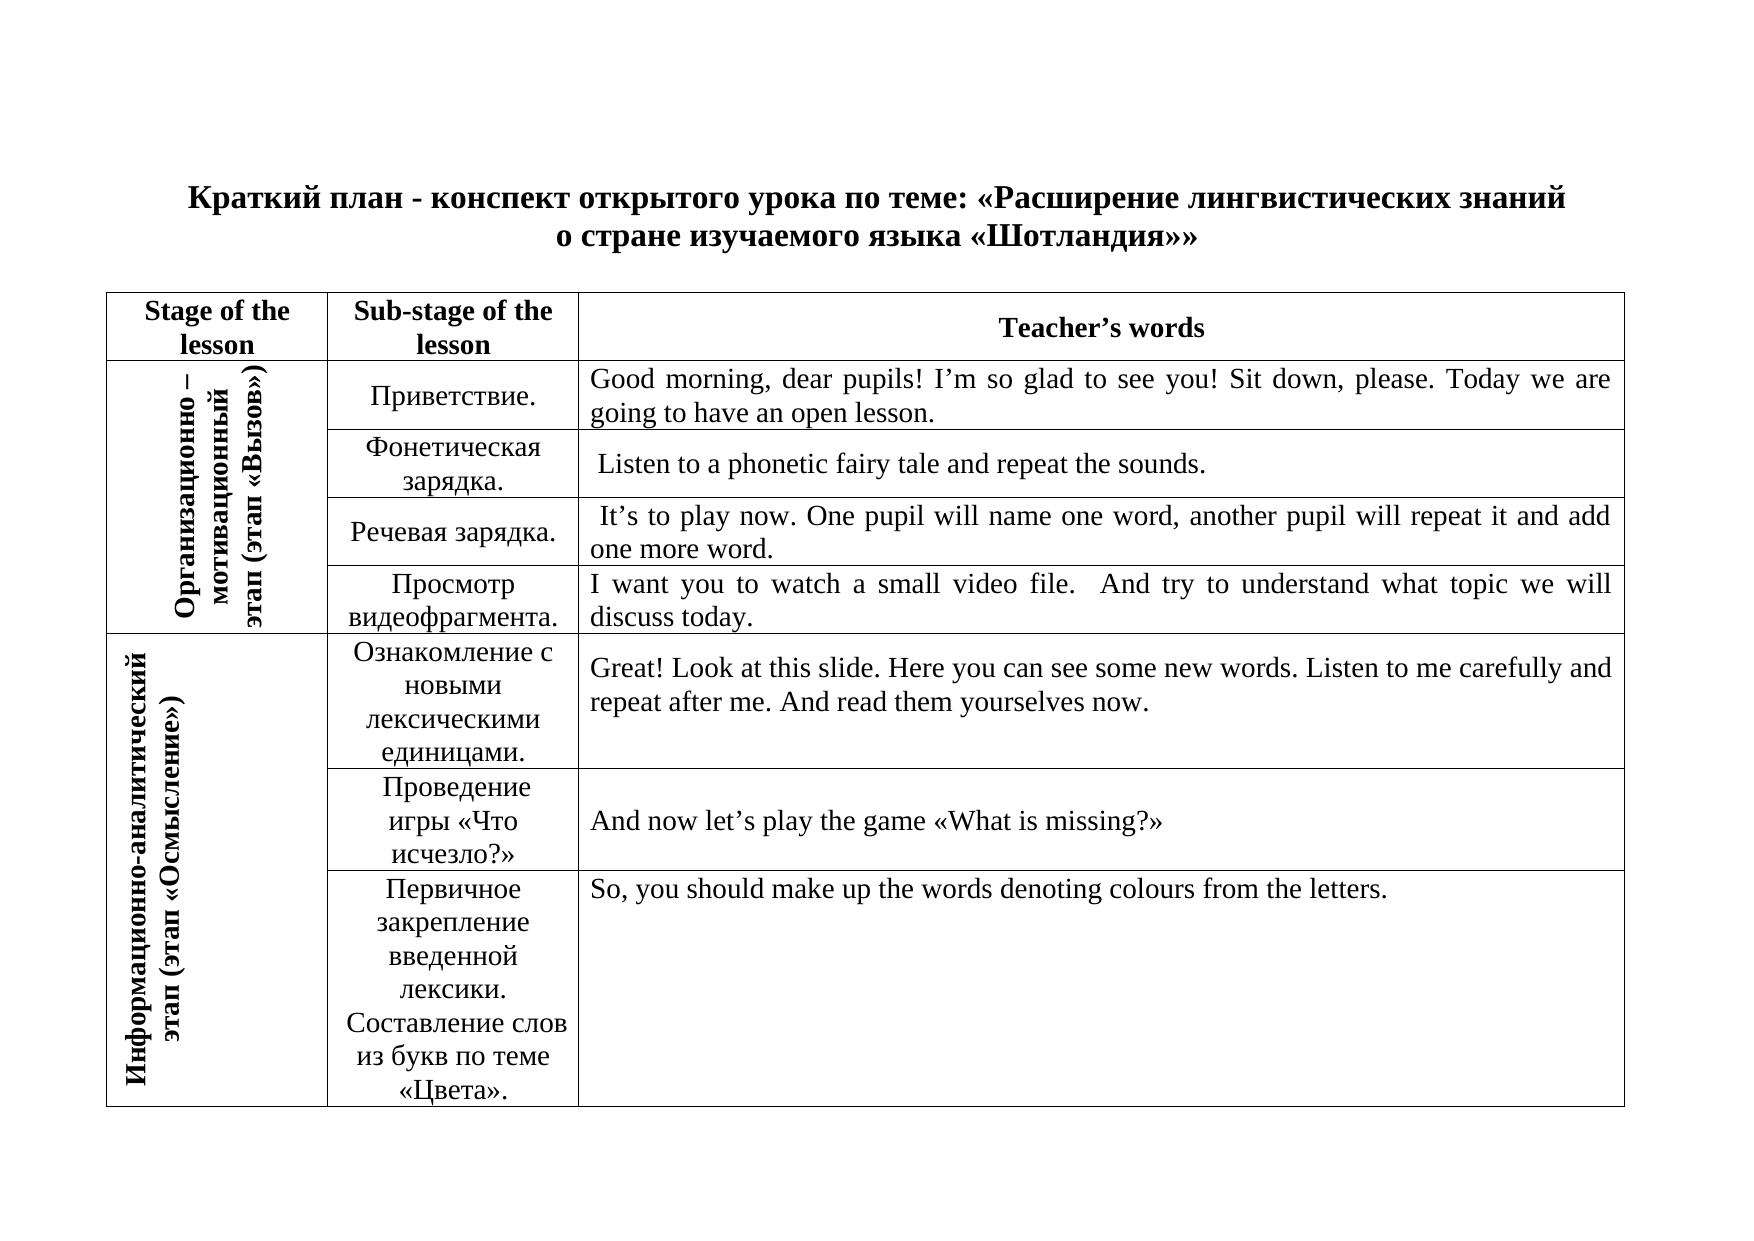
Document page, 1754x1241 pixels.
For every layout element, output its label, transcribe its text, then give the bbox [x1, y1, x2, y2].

table_cell Просмотр видеофрагмента. [328, 566, 578, 633]
text Краткий план - конспект открытого урока по теме: «Расширение лингвистических знаний [118, 177, 1636, 216]
table_cell Great! Look at this slide. Here you can see some new words. Listen to me carefully and repeat after me. And read them yourselves now. [579, 634, 1624, 768]
table_cell I want you to watch a small video file. And try to understand what topic we will discuss today. [579, 566, 1624, 633]
table_header Stage of the lesson [107, 293, 327, 360]
table_cell Проведение игры «Что исчезло?» [328, 769, 578, 870]
text о стране изучаемого языка «Шотландия»» [118, 216, 1636, 254]
table_cell Речевая зарядка. [328, 498, 578, 565]
table_cell And now let’s play the game «What is missing?» [579, 769, 1624, 870]
table_cell Организационно – мотивационный этап (этап «Вызов») [107, 361, 327, 633]
table_cell Фонетическая зарядка. [328, 430, 578, 497]
table_cell Ознакомление с новыми лексическими единицами. [328, 634, 578, 768]
table_cell Информационно-аналитический этап (этап «Осмысление») [107, 634, 327, 1106]
table_cell Good morning, dear pupils! I’m so glad to see you! Sit down, please. Today we are going to have an open lesson. [579, 361, 1624, 428]
table_header Teacher’s words [579, 293, 1624, 360]
table_cell It’s to play now. One pupil will name one word, another pupil will repeat it and add one more word. [579, 498, 1624, 565]
table_cell Приветствие. [328, 361, 578, 428]
table_cell Listen to a phonetic fairy tale and repeat the sounds. [579, 430, 1624, 497]
table_cell So, you should make up the words denoting colours from the letters. [579, 871, 1624, 1106]
table_header Sub-stage of the lesson [328, 293, 578, 360]
table_cell Первичное закрепление введенной лексики. Составление слов из букв по теме «Цвета». [328, 871, 578, 1106]
